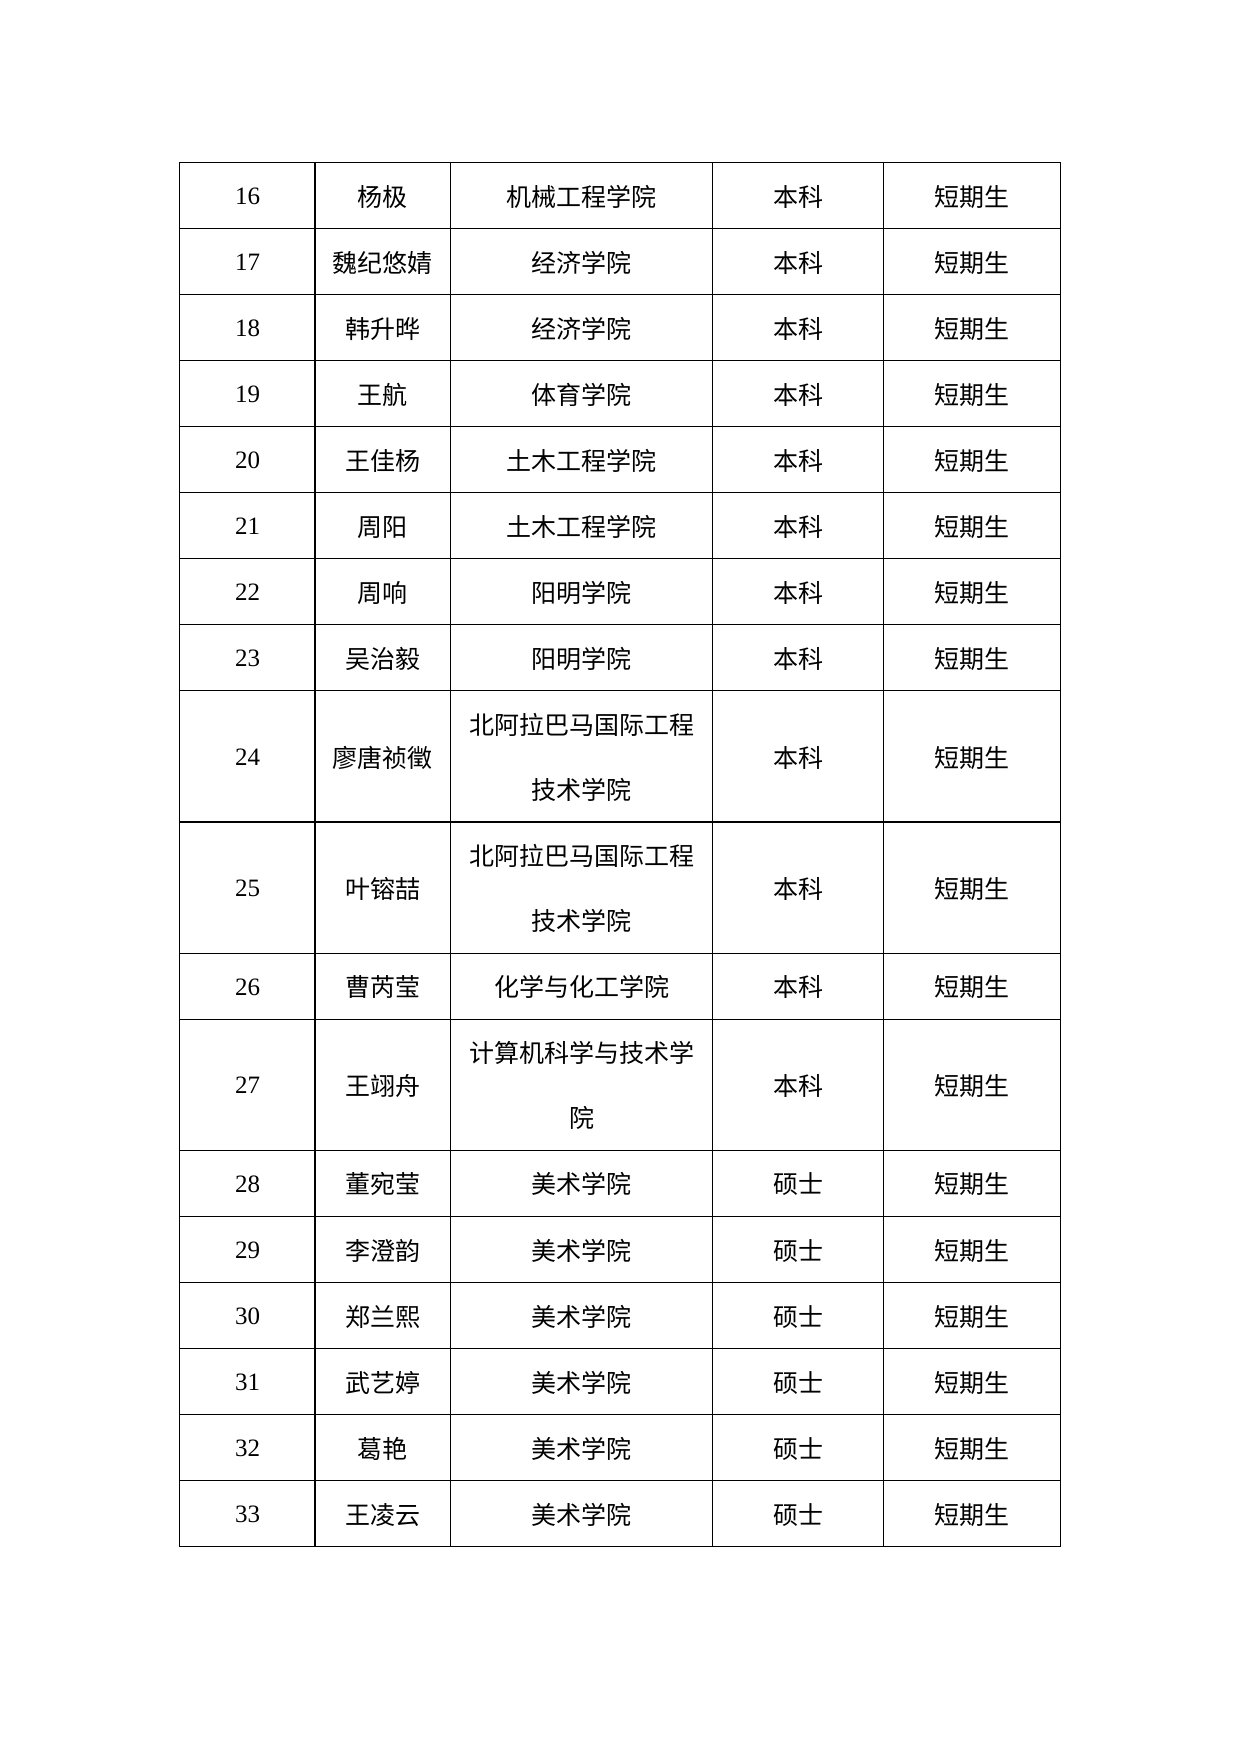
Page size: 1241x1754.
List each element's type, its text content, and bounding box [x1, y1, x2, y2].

table_cell 本科 [713, 229, 883, 294]
table_cell 短期生 [884, 1481, 1060, 1546]
table_cell 16 [180, 163, 314, 228]
table_cell 短期生 [884, 1349, 1060, 1414]
table_cell 硕士 [713, 1151, 883, 1216]
table_cell 经济学院 [451, 295, 712, 360]
table_cell 短期生 [884, 691, 1060, 821]
table_cell 阳明学院 [451, 559, 712, 624]
table_cell 短期生 [884, 1020, 1060, 1149]
table_cell 本科 [713, 691, 883, 821]
table_cell 化学与化工学院 [451, 954, 712, 1018]
table_cell 30 [180, 1283, 314, 1348]
table_cell 短期生 [884, 954, 1060, 1018]
table_cell 李澄韵 [316, 1217, 450, 1282]
table_cell 24 [180, 691, 314, 821]
table_cell 短期生 [884, 295, 1060, 360]
table_cell 美术学院 [451, 1481, 712, 1546]
table_cell 本科 [713, 361, 883, 426]
table_cell 吴治毅 [316, 625, 450, 690]
table_cell 本科 [713, 295, 883, 360]
table_cell 北阿拉巴马国际工程 技术学院 [451, 691, 712, 821]
table_cell 美术学院 [451, 1283, 712, 1348]
table_cell 短期生 [884, 625, 1060, 690]
table_cell 短期生 [884, 823, 1060, 952]
table_cell 王佳杨 [316, 427, 450, 492]
table_cell 魏纪悠婧 [316, 229, 450, 294]
table_cell 17 [180, 229, 314, 294]
table_cell 短期生 [884, 1283, 1060, 1348]
table_cell 曹芮莹 [316, 954, 450, 1018]
table_cell 阳明学院 [451, 625, 712, 690]
table_cell 韩升晔 [316, 295, 450, 360]
table_cell 短期生 [884, 427, 1060, 492]
table_cell 本科 [713, 559, 883, 624]
table_cell 28 [180, 1151, 314, 1216]
table_cell 本科 [713, 163, 883, 228]
table_cell 21 [180, 493, 314, 558]
table_cell 土木工程学院 [451, 493, 712, 558]
table_cell 硕士 [713, 1415, 883, 1480]
table_cell 本科 [713, 954, 883, 1018]
table_cell 23 [180, 625, 314, 690]
table_cell 王翊舟 [316, 1020, 450, 1149]
table_cell 短期生 [884, 229, 1060, 294]
table_cell 短期生 [884, 493, 1060, 558]
table_cell 土木工程学院 [451, 427, 712, 492]
table_cell 美术学院 [451, 1415, 712, 1480]
table_cell 葛艳 [316, 1415, 450, 1480]
table_cell 短期生 [884, 1217, 1060, 1282]
table_cell 本科 [713, 823, 883, 952]
table_cell 短期生 [884, 1415, 1060, 1480]
table_cell 短期生 [884, 163, 1060, 228]
table_cell 硕士 [713, 1481, 883, 1546]
table_cell 27 [180, 1020, 314, 1149]
table_cell 短期生 [884, 361, 1060, 426]
table_cell 王航 [316, 361, 450, 426]
table_cell 19 [180, 361, 314, 426]
table_cell 郑兰熙 [316, 1283, 450, 1348]
table_cell 硕士 [713, 1217, 883, 1282]
table_cell 北阿拉巴马国际工程 技术学院 [451, 823, 712, 952]
table_cell 26 [180, 954, 314, 1018]
table_cell 美术学院 [451, 1217, 712, 1282]
table_cell 20 [180, 427, 314, 492]
table_cell 25 [180, 823, 314, 952]
table_cell 本科 [713, 427, 883, 492]
table_cell 叶镕喆 [316, 823, 450, 952]
table_cell 杨极 [316, 163, 450, 228]
table_cell 短期生 [884, 1151, 1060, 1216]
table_cell 计算机科学与技术学院 [451, 1020, 712, 1149]
table_cell 33 [180, 1481, 314, 1546]
table_cell 廖唐祯徵 [316, 691, 450, 821]
table_cell 32 [180, 1415, 314, 1480]
table_cell 硕士 [713, 1349, 883, 1414]
table_cell 本科 [713, 493, 883, 558]
table_cell 美术学院 [451, 1349, 712, 1414]
table_cell 22 [180, 559, 314, 624]
table_cell 武艺婷 [316, 1349, 450, 1414]
table_cell 周阳 [316, 493, 450, 558]
table_cell 29 [180, 1217, 314, 1282]
table_cell 周响 [316, 559, 450, 624]
table_cell 体育学院 [451, 361, 712, 426]
table_cell 王凌云 [316, 1481, 450, 1546]
table_cell 本科 [713, 1020, 883, 1149]
table_cell 短期生 [884, 559, 1060, 624]
table_cell 硕士 [713, 1283, 883, 1348]
table_cell 董宛莹 [316, 1151, 450, 1216]
table_cell 31 [180, 1349, 314, 1414]
table_cell 美术学院 [451, 1151, 712, 1216]
table_cell 本科 [713, 625, 883, 690]
table_cell 机械工程学院 [451, 163, 712, 228]
table_cell 18 [180, 295, 314, 360]
table_cell 经济学院 [451, 229, 712, 294]
